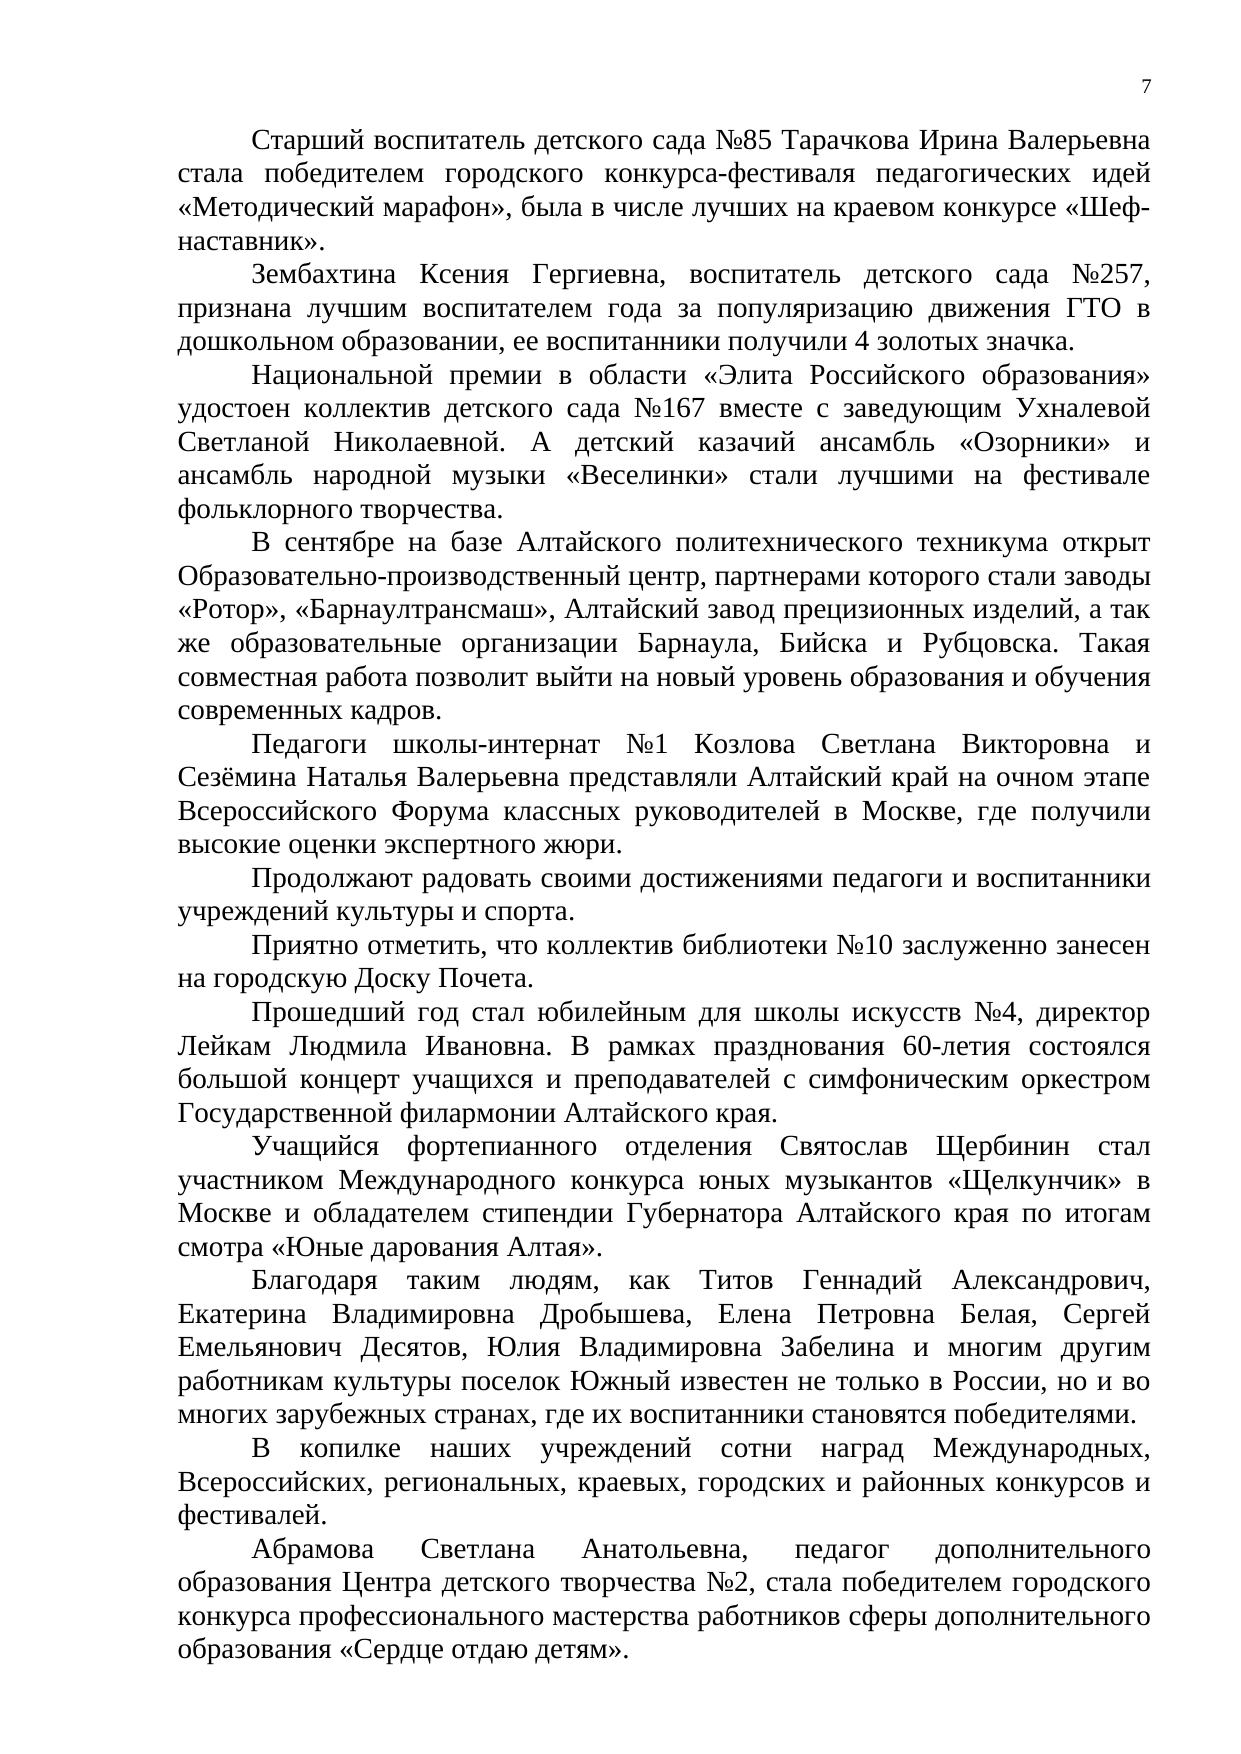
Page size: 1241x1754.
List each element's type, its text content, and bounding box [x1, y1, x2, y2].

text Педагоги школы-интернат №1 Козлова Светлана Викторовна и Сезёмина Наталья Валерьевна представляли Алтайский край на очном этапе Всероссийского Форума классных руководителей в Москве, где получили высокие оценки экспертного жюри. [177, 726, 1152, 860]
text Национальной премии в области «Элита Российского образования» удостоен коллектив детского сада №167 вместе с заведующим Ухналевой Светланой Николаевной. А детский казачий ансамбль «Озорники» и ансамбль народной музыки «Веселинки» стали лучшими на фестивале фольклорного творчества. [177, 357, 1152, 524]
text Прошедший год стал юбилейным для школы искусств №4, директор Лейкам Людмила Ивановна. В рамках празднования 60-летия состоялся большой концерт учащихся и преподавателей с симфоническим оркестром Государственной филармонии Алтайского края. [177, 994, 1152, 1128]
text Благодаря таким людям, как Титов Геннадий Александрович, Екатерина Владимировна Дробышева, Елена Петровна Белая, Сергей Емельянович Десятов, Юлия Владимировна Забелина и многим другим работникам культуры поселок Южный известен не только в России, но и во многих зарубежных странах, где их воспитанники становятся победителями. [177, 1262, 1152, 1430]
text Приятно отметить, что коллектив библиотеки №10 заслуженно занесен на городскую Доску Почета. [177, 927, 1152, 994]
text Абрамова Светлана Анатольевна, педагог дополнительного образования Центра детского творчества №2, стала победителем городского конкурса профессионального мастерства работников сферы дополнительного образования «Сердце отдаю детям». [177, 1531, 1152, 1665]
text Учащийся фортепианного отделения Святослав Щербинин стал участником Международного конкурса юных музыкантов «Щелкунчик» в Москве и обладателем стипендии Губернатора Алтайского края по итогам смотра «Юные дарования Алтая». [177, 1128, 1152, 1262]
text Зембахтина Ксения Гергиевна, воспитатель детского сада №257, признана лучшим воспитателем года за популяризацию движения ГТО в дошкольном образовании, ее воспитанники получили 4 золотых значка. [177, 256, 1152, 357]
text Продолжают радовать своими достижениями педагоги и воспитанники учреждений культуры и спорта. [177, 860, 1152, 927]
text В копилке наших учреждений сотни наград Международных, Всероссийских, региональных, краевых, городских и районных конкурсов и фестивалей. [177, 1430, 1152, 1531]
text Старший воспитатель детского сада №85 Тарачкова Ирина Валерьевна стала победителем городского конкурса-фестиваля педагогических идей «Методический марафон», была в числе лучших на краевом конкурсе «Шеф-наставник». [177, 122, 1152, 256]
text В сентябре на базе Алтайского политехнического техникума открыт Образовательно-производственный центр, партнерами которого стали заводы «Ротор», «Барнаултрансмаш», Алтайский завод прецизионных изделий, а так же образовательные организации Барнаула, Бийска и Рубцовска. Такая совместная работа позволит выйти на новый уровень образования и обучения современных кадров. [177, 524, 1152, 726]
